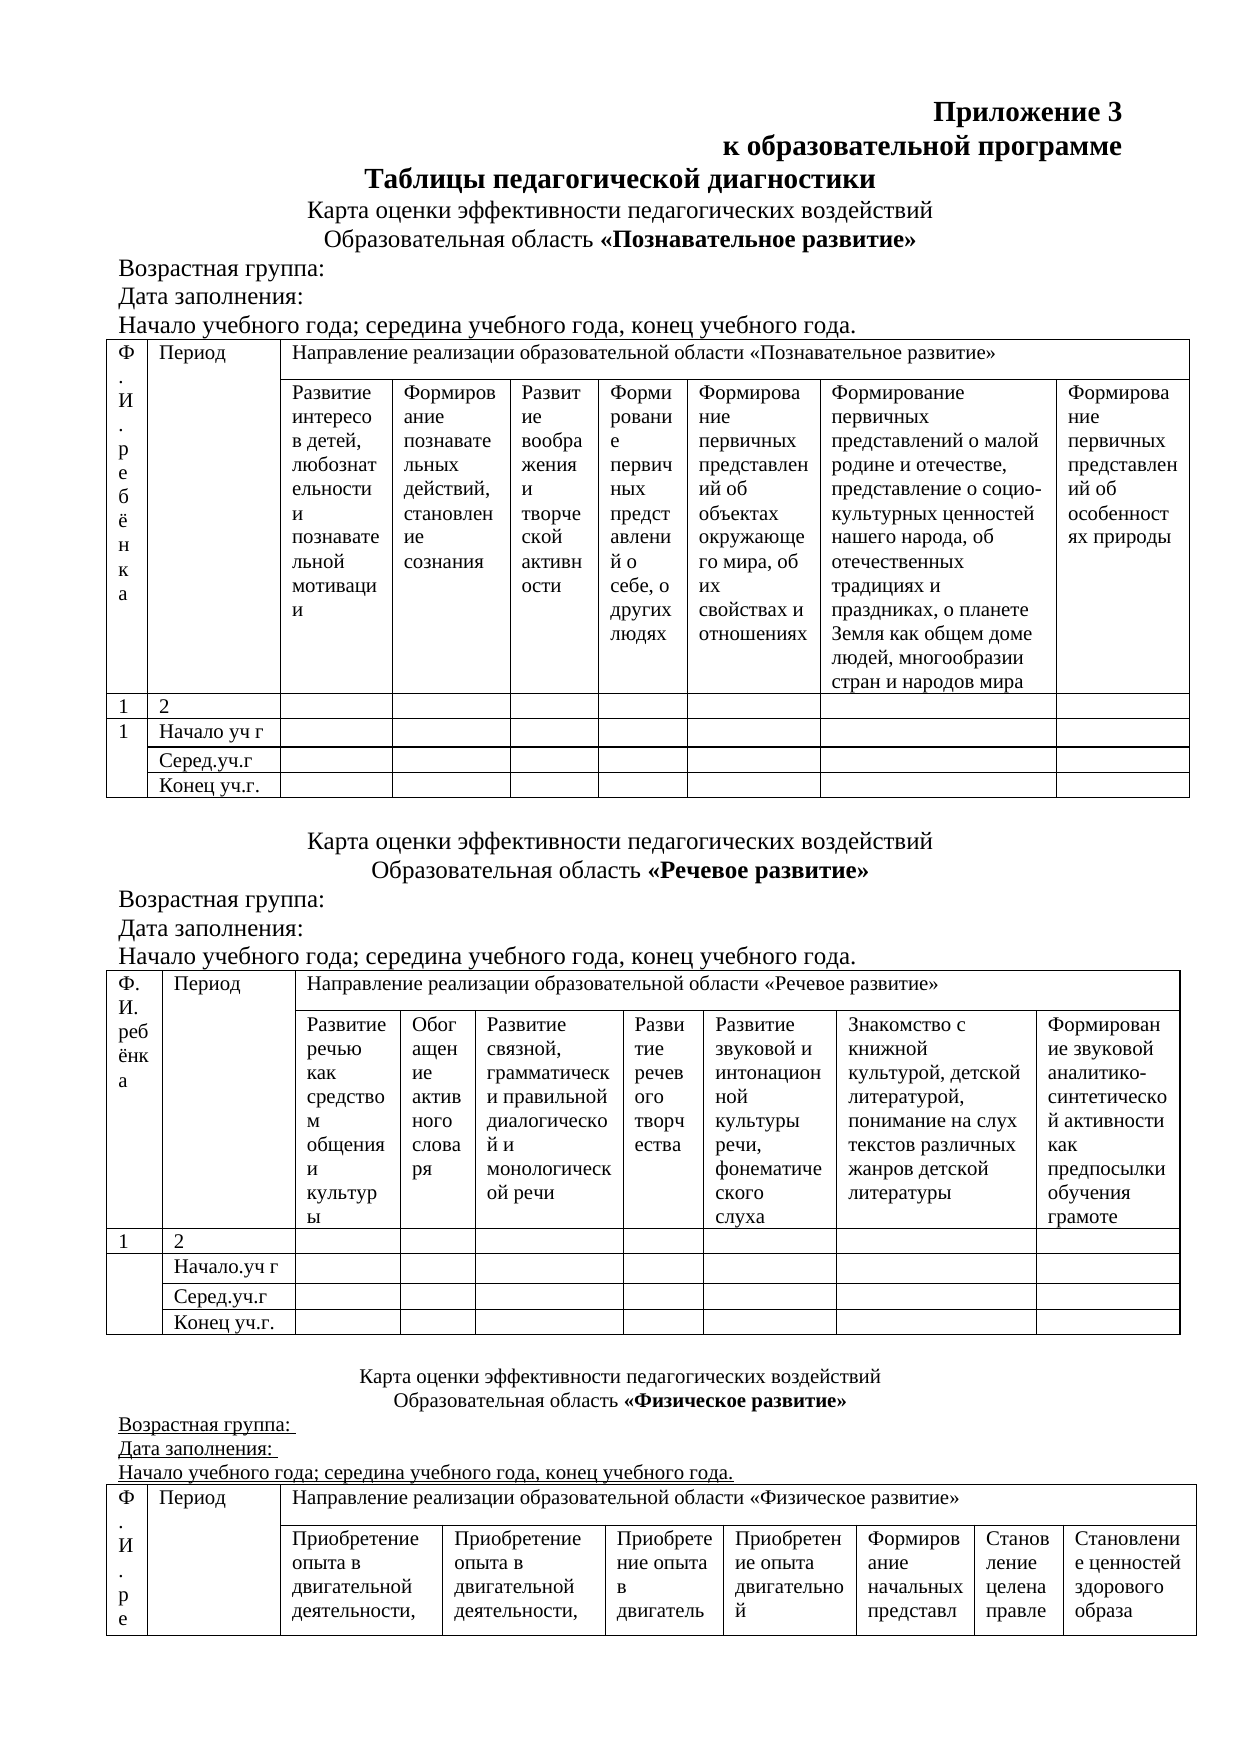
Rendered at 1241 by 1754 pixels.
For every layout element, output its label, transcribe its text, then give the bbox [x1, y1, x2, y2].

table_cell [296, 1254, 400, 1283]
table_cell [975, 1526, 1063, 1635]
table_cell [837, 1254, 1036, 1283]
table_cell [624, 1254, 703, 1283]
table_cell [393, 748, 510, 772]
table_cell Развитие речью как средством общения и культуры [296, 1011, 400, 1228]
table_cell [704, 1284, 836, 1309]
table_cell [443, 1526, 605, 1635]
table_cell [624, 1284, 703, 1309]
text Возрастная группа: [118, 1412, 1122, 1436]
table_cell [393, 773, 510, 797]
table_cell [821, 719, 1056, 746]
text Образовательная область «Речевое развитие» [118, 855, 1122, 884]
text Начало учебного года; середина учебного года, конец учебного года. [118, 941, 1122, 970]
table_cell [821, 748, 1056, 772]
table_cell [476, 1310, 623, 1334]
table_cell [476, 1229, 623, 1253]
table_cell [1037, 1254, 1179, 1283]
table_cell Развитие звуковой и интонационной культуры речи, фонематического слуха [704, 1011, 836, 1228]
table_cell [624, 1310, 703, 1334]
table_header Ф.И. ребёнка [107, 1485, 147, 1635]
table_cell [599, 773, 687, 797]
table_cell [821, 773, 1056, 797]
table_cell [281, 773, 392, 797]
text Карта оценки эффективности педагогических воздействий [118, 1364, 1122, 1388]
table_header Период [148, 340, 280, 693]
text Возрастная группа: [118, 253, 1122, 281]
table_cell [1057, 719, 1189, 746]
table_cell [837, 1310, 1036, 1334]
table_cell [401, 1284, 475, 1309]
table_cell [688, 748, 820, 772]
table_header Направление реализации образовательной области «Физическое развитие» [281, 1485, 1196, 1524]
table_cell [1037, 1310, 1179, 1334]
table_cell 2 [163, 1229, 295, 1253]
table_cell [511, 719, 598, 746]
table_cell [281, 748, 392, 772]
table_cell [1057, 694, 1189, 718]
table_cell Формирование звуковой аналитико-синтетической активности как предпосылки обучения грамоте [1037, 1011, 1179, 1228]
table_header Период [163, 971, 295, 1228]
table_cell [599, 748, 687, 772]
text Дата заполнения: [118, 913, 1122, 941]
table_cell [281, 694, 392, 718]
table_cell [688, 694, 820, 718]
table_cell [401, 1310, 475, 1334]
table_cell Развитие интересов детей, любознательности и познавательной мотивации [281, 380, 392, 693]
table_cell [281, 1526, 442, 1635]
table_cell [1064, 1526, 1196, 1635]
table_cell Развитие связной, грамматически правильной диалогической и монологической речи [476, 1011, 623, 1228]
text Начало учебного года; середина учебного года, конец учебного года. [118, 310, 1122, 339]
table_cell [688, 719, 820, 746]
table_cell Формирование познавательных действий, становление сознания [393, 380, 510, 693]
table_header Период [148, 1485, 280, 1635]
table_cell [401, 1254, 475, 1283]
text Таблицы педагогической диагностики [118, 162, 1122, 195]
table_header Направление реализации образовательной области «Познавательное развитие» [281, 340, 1189, 379]
text Дата заполнения: [118, 281, 1122, 310]
table_header Ф.И. ребёнка [107, 971, 162, 1228]
text Карта оценки эффективности педагогических воздействий [118, 826, 1122, 855]
text Приложение 3 [118, 94, 1122, 128]
table_cell [296, 1229, 400, 1253]
table_cell [704, 1229, 836, 1253]
table_cell [281, 719, 392, 746]
table_cell [476, 1284, 623, 1309]
table_cell Обогащение активного словаря [401, 1011, 475, 1228]
table_cell Формирование первичных представлений о себе, о других людях [599, 380, 687, 693]
table_cell [401, 1229, 475, 1253]
text Дата заполнения: [118, 1436, 1122, 1460]
table_cell [821, 694, 1056, 718]
text Образовательная область «Физическое развитие» [118, 1388, 1122, 1412]
table_cell Знакомство с книжной культурой, детской литературой, понимание на слух текстов различных жанров детской литературы [837, 1011, 1036, 1228]
text Карта оценки эффективности педагогических воздействий [118, 195, 1122, 224]
table_cell 1 [107, 694, 147, 718]
table_cell [1057, 748, 1189, 772]
table_cell [599, 694, 687, 718]
table_cell [704, 1254, 836, 1283]
table_cell [624, 1229, 703, 1253]
table_cell Конец уч.г. [148, 773, 280, 797]
table_cell [511, 694, 598, 718]
table_cell [704, 1310, 836, 1334]
table_cell [511, 773, 598, 797]
table_cell [837, 1284, 1036, 1309]
table_cell [1037, 1284, 1179, 1309]
table_cell [296, 1284, 400, 1309]
table_cell [688, 773, 820, 797]
table_cell [476, 1254, 623, 1283]
table_cell Развитие воображения и творческой активности [511, 380, 598, 693]
table_cell Развитие речевого творчества [624, 1011, 703, 1228]
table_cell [857, 1526, 974, 1635]
table_cell 1 [107, 719, 147, 797]
table_cell [107, 1254, 162, 1334]
table_cell [393, 694, 510, 718]
table_cell [296, 1310, 400, 1334]
table_cell Серед.уч.г [163, 1284, 295, 1309]
text Образовательная область «Познавательное развитие» [118, 224, 1122, 253]
table_cell Серед.уч.г [148, 748, 280, 772]
table_cell [1057, 773, 1189, 797]
table_cell 2 [148, 694, 280, 718]
table_cell [511, 748, 598, 772]
table_cell Формирование первичных представлений о малой родине и отечестве, представление о социо-культурных ценностей нашего народа, об отечественных традициях и праздниках, о планете Земля как общем доме людей, многообразии стран и народов мира [821, 380, 1056, 693]
table_cell Начало.уч г [163, 1254, 295, 1283]
table_header Ф.И. ребёнка [107, 340, 147, 693]
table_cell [606, 1526, 723, 1635]
table_cell [1037, 1229, 1179, 1253]
table_cell [837, 1229, 1036, 1253]
table_cell Формирование первичных представлений об особенностях природы [1057, 380, 1189, 693]
table_cell [393, 719, 510, 746]
text Начало учебного года; середина учебного года, конец учебного года. [118, 1460, 1122, 1484]
table_cell [599, 719, 687, 746]
table_cell Формирование первичных представлений об объектах окружающего мира, об их свойствах и отношениях [688, 380, 820, 693]
table_cell Начало уч г [148, 719, 280, 746]
table_header Направление реализации образовательной области «Речевое развитие» [296, 971, 1179, 1010]
table_cell Конец уч.г. [163, 1310, 295, 1334]
table_cell 1 [107, 1229, 162, 1253]
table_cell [724, 1526, 856, 1635]
text к образовательной программе [118, 128, 1122, 162]
text Возрастная группа: [118, 884, 1122, 913]
